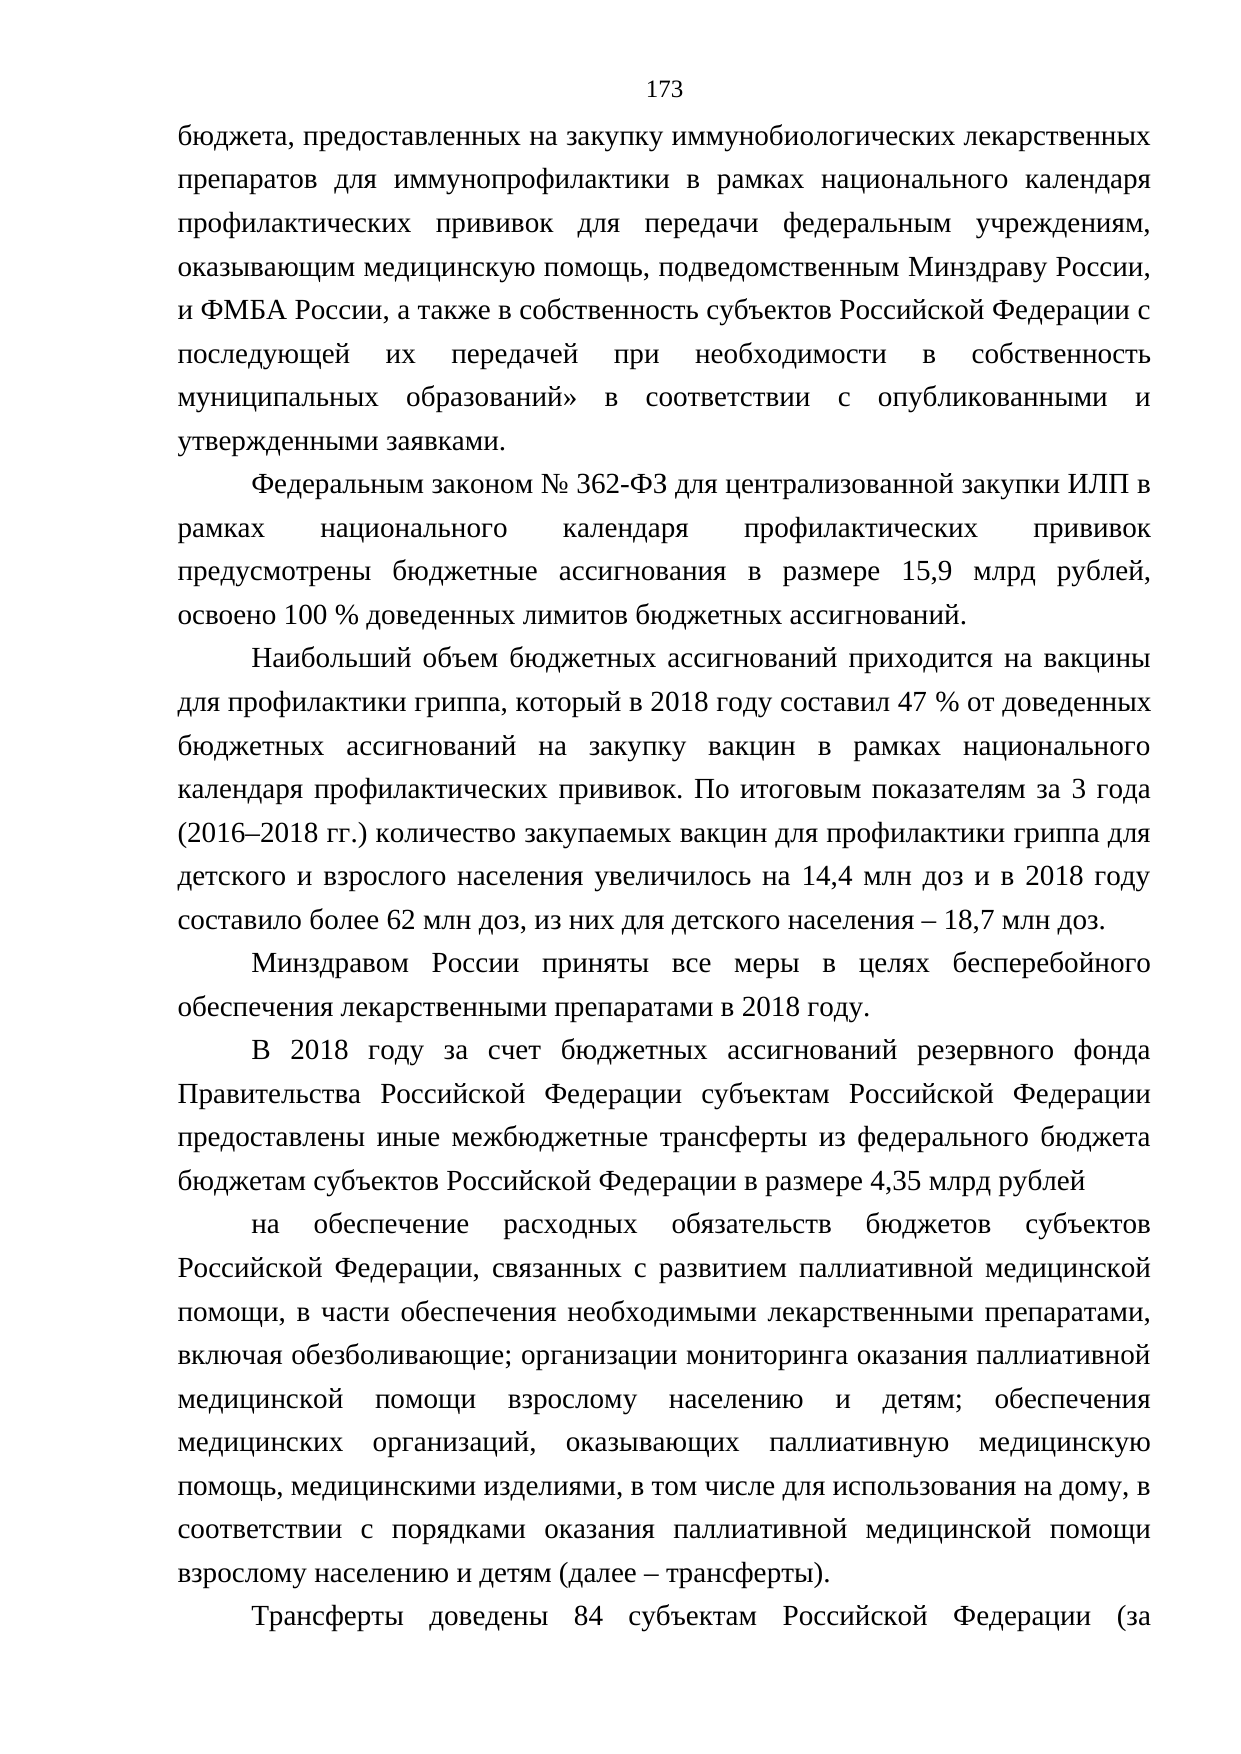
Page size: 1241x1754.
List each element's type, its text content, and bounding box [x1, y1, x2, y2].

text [177, 118, 1152, 456]
text Федеральным законом № 362-ФЗ для централизованной закупки ИЛП в рамках национального календаря профилактических прививок предусмотрены бюджетные ассигнования в размере 15,9 млрд рублей, освоено 100 % доведенных лимитов бюджетных ассигнований. [177, 466, 1152, 631]
text Минздравом России приняты все меры в целях бесперебойного обеспечения лекарственными препаратами в 2018 году. [177, 945, 1152, 1022]
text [177, 1598, 1152, 1632]
text на обеспечение расходных обязательств бюджетов субъектов Российской Федерации, связанных с развитием паллиативной медицинской помощи, в части обеспечения необходимыми лекарственными препаратами, включая обезболивающие; организации мониторинга оказания паллиативной медицинской помощи взрослому населению и детям; обеспечения медицинских организаций, оказывающих паллиативную медицинскую помощь, медицинскими изделиями, в том числе для использования на дому, в соответствии с порядками оказания паллиативной медицинской помощи взрослому населению и детям (далее – трансферты). [177, 1207, 1152, 1588]
text В 2018 году за счет бюджетных ассигнований резервного фонда Правительства Российской Федерации субъектам Российской Федерации предоставлены иные межбюджетные трансферты из федерального бюджета бюджетам субъектов Российской Федерации в размере 4,35 млрд рублей [177, 1032, 1152, 1197]
text Наибольший объем бюджетных ассигнований приходится на вакцины для профилактики гриппа, который в 2018 году составил 47 % от доведенных бюджетных ассигнований на закупку вакцин в рамках национального календаря профилактических прививок. По итоговым показателям за 3 года (2016–2018 гг.) количество закупаемых вакцин для профилактики гриппа для детского и взрослого населения увеличилось на 14,4 млн доз и в 2018 году составило более 62 млн доз, из них для детского населения – 18,7 млн доз. [177, 641, 1152, 935]
